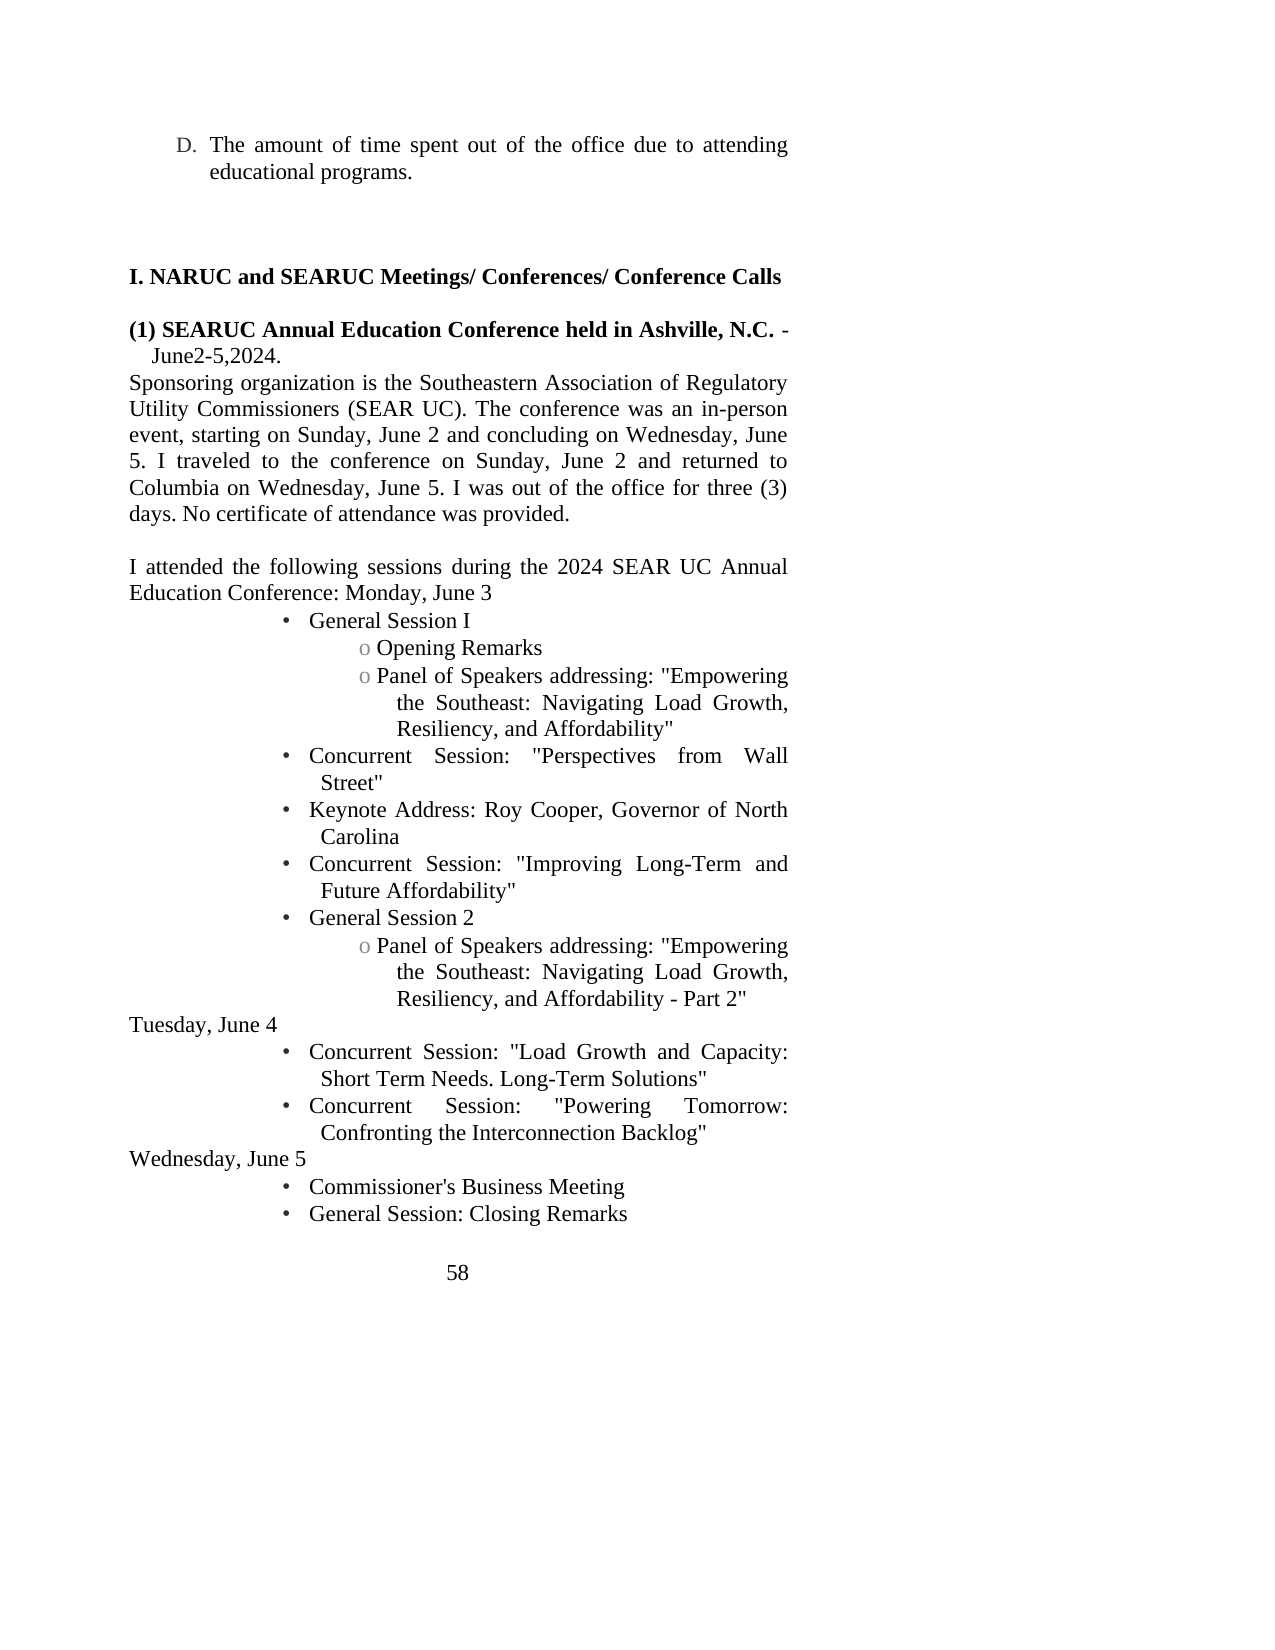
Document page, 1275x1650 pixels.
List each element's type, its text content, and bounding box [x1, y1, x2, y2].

list General Session I [282, 606, 789, 633]
text Wednesday, June 5 [129, 1145, 789, 1172]
text I attended the following sessions during the 2024 SEAR UC Annual Education Conference: Monday, June 3 [129, 553, 789, 606]
list Concurrent Session: "Powering Tomorrow: Confronting the Interconnection Backlog" [282, 1091, 789, 1145]
list Keynote Address: Roy Cooper, Governor of North Carolina [282, 795, 789, 849]
text I. NARUC and SEARUC Meetings/ Conferences/ Conference Calls [129, 263, 789, 289]
list Opening Remarks [359, 633, 789, 661]
list General Session: Closing Remarks [282, 1199, 789, 1227]
list Concurrent Session: "Perspectives from Wall Street" [282, 741, 789, 795]
list General Session 2 [282, 903, 789, 931]
list Commissioner's Business Meeting [282, 1172, 789, 1199]
list Concurrent Session: "Load Growth and Capacity: Short Term Needs. Long-Term Solutions" [282, 1037, 789, 1091]
list Concurrent Session: "Improving Long-Term and Future Affordability" [282, 849, 789, 903]
list Panel of Speakers addressing: "Empowering the Southeast: Navigating Load Growth, Resiliency, and Affordability" [359, 661, 789, 741]
text Sponsoring organization is the Southeastern Association of Regulatory Utility Commissioners (SEAR UC). The conference was an in-person event, starting on Sunday, June 2 and concluding on Wednesday, June 5. I traveled to the conference on Sunday, June 2 and returned to Columbia on Wednesday, June 5. I was out of the office for three (3) days. No certificate of attendance was provided. [129, 368, 789, 527]
list The amount of time spent out of the office due to attending educational programs. [176, 131, 789, 184]
list Panel of Speakers addressing: "Empowering the Southeast: Navigating Load Growth, Resiliency, and Affordability - Part 2" [359, 931, 789, 1011]
text Tuesday, June 4 [129, 1011, 789, 1037]
text (1) SEARUC Annual Education Conference held in Ashville, N.C. - June2-5,2024. [129, 316, 789, 368]
